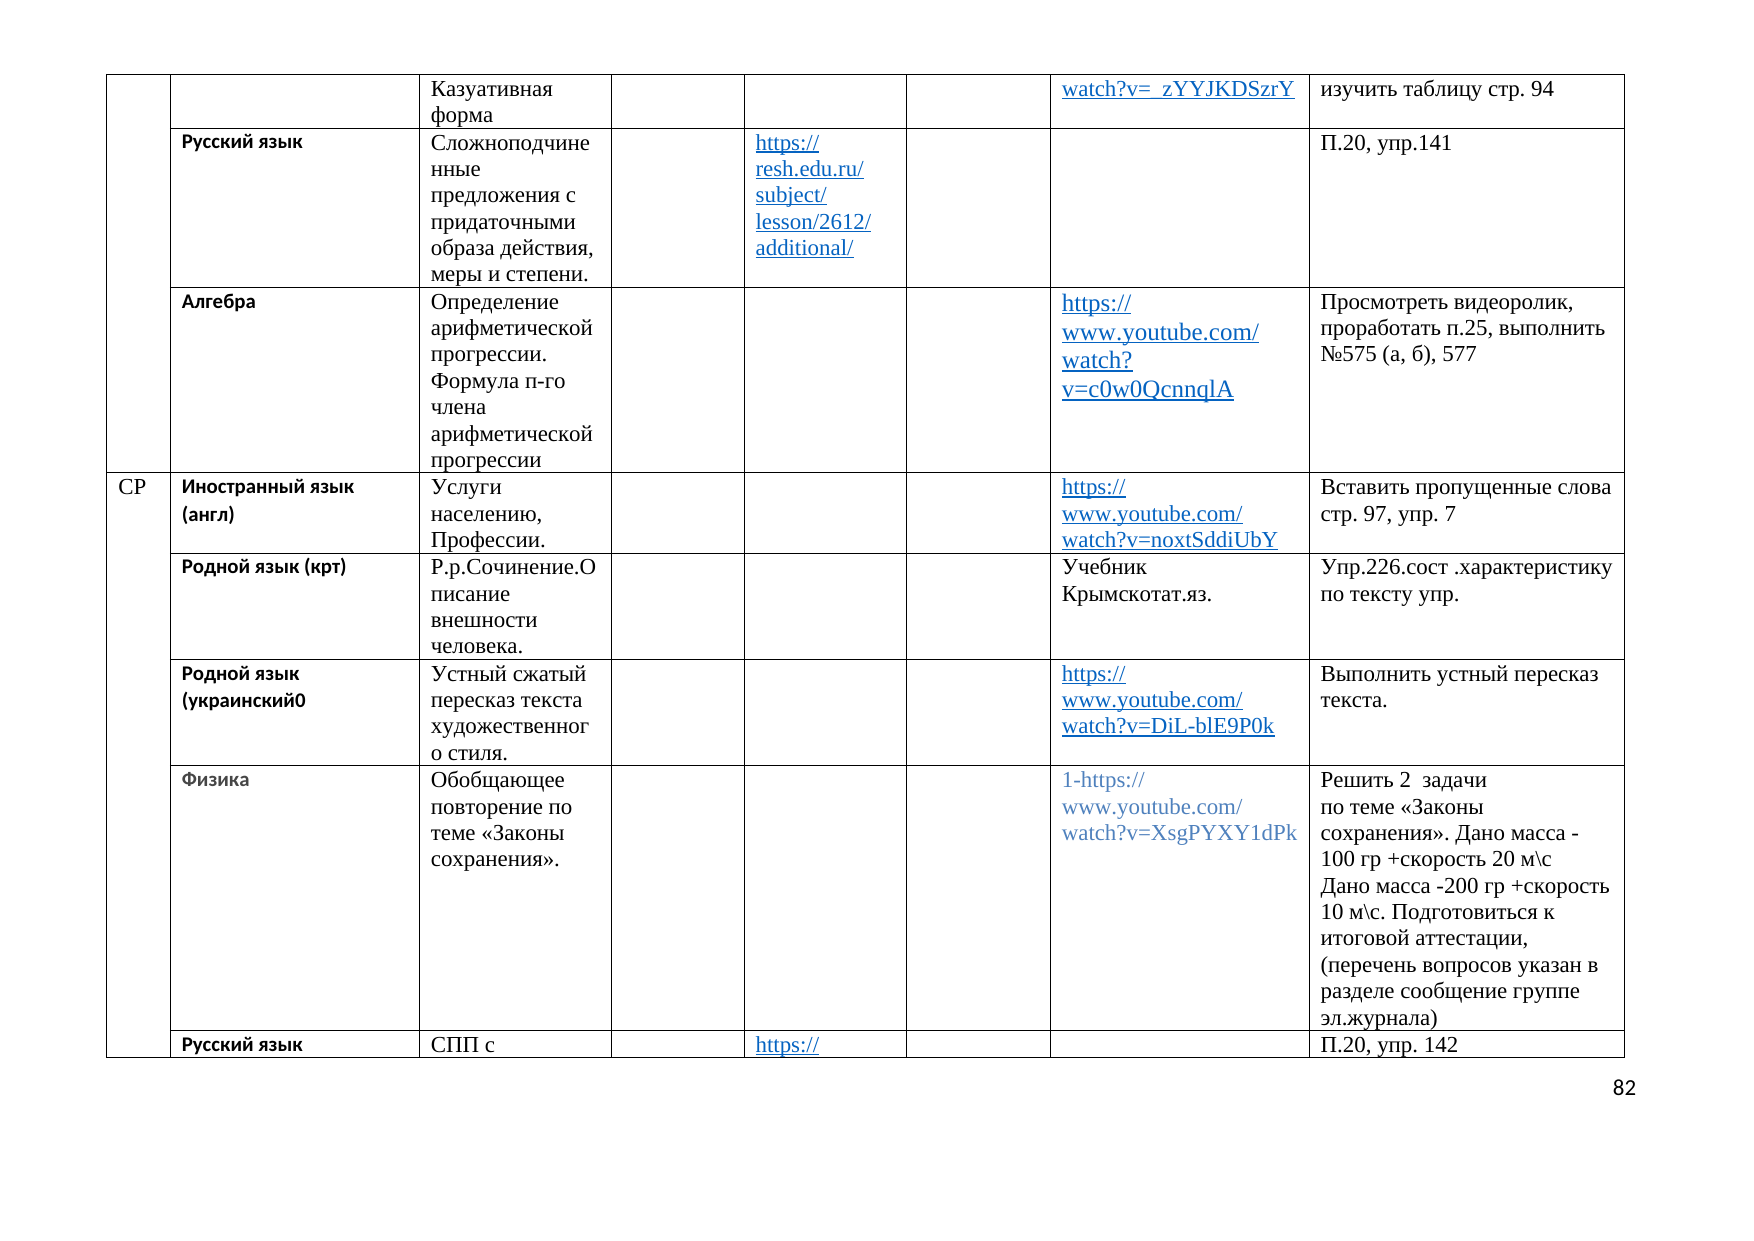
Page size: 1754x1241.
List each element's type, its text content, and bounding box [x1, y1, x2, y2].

table_cell [907, 75, 1050, 128]
table_cell https://resh.edu.ru/subject/lesson/2612/additional/ [745, 129, 906, 287]
table_cell СР [107, 473, 170, 1057]
table_cell [1051, 129, 1309, 287]
table_cell [907, 1031, 1050, 1057]
table_cell Русский язык [171, 129, 419, 287]
table_cell https://www.youtube.com/watch?v=noxtSddiUbY [1051, 473, 1309, 552]
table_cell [420, 1031, 611, 1057]
table_cell [907, 554, 1050, 659]
table_cell [907, 766, 1050, 1030]
table_cell Услуги населению, Профессии. [420, 473, 611, 552]
table_cell Просмотреть видеоролик, проработать п.25, выполнить №575 (а, б), 577 [1310, 288, 1624, 472]
table_cell Упр.226.сост .характеристику по тексту упр. [1310, 554, 1624, 659]
table_cell [612, 660, 744, 765]
table_cell Алгебра [171, 288, 419, 472]
table_cell [907, 473, 1050, 552]
table_cell Выполнить устный пересказ текста. [1310, 660, 1624, 765]
table_cell Сложноподчиненные предложения с придаточными образа действия, меры и степени. [420, 129, 611, 287]
table_cell [612, 473, 744, 552]
table_cell [1051, 1031, 1309, 1057]
table_cell Русский язык [171, 1031, 419, 1057]
table_cell П.20, упр. 142 [1310, 1031, 1624, 1057]
table_cell Иностранный язык (англ) [171, 473, 419, 552]
table_cell [612, 554, 744, 659]
table_cell [745, 554, 906, 659]
table_cell [907, 129, 1050, 287]
table_cell П.20, упр.141 [1310, 129, 1624, 287]
table_cell Р.р.Сочинение.Описание внешности человека. [420, 554, 611, 659]
table_cell https://www.youtube.com/watch?v=DiL-blE9P0k [1051, 660, 1309, 765]
table_cell [612, 129, 744, 287]
table_cell 1-https://www.youtube.com/watch?v=XsgPYXY1dPk [1051, 766, 1309, 1030]
table_cell [612, 766, 744, 1030]
table_cell [612, 75, 744, 128]
table_cell Обобщающее повторение по теме «Законы сохранения». [420, 766, 611, 1030]
table_cell [745, 660, 906, 765]
table_cell Вставить пропущенные слова стр. 97, упр. 7 [1310, 473, 1624, 552]
table_cell Учебник Крымскотат.яз. [1051, 554, 1309, 659]
table_cell Физика [171, 766, 419, 1030]
table_cell [745, 75, 906, 128]
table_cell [171, 75, 419, 128]
table_cell [745, 473, 906, 552]
table_cell Определение арифметической прогрессии. Формула п-го члена арифметической прогрессии [420, 288, 611, 472]
table_cell [907, 288, 1050, 472]
table_cell Решить 2 задачи по теме «Законы сохранения». Дано масса -100 гр +скорость 20 м\с Дано масса -200 гр +скорость 10 м\с. Подготовиться к итоговой аттестации, (перечень вопросов указан в разделе сообщение группе эл.журнала) [1310, 766, 1624, 1030]
table_cell [612, 288, 744, 472]
table_cell [612, 1031, 744, 1057]
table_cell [1310, 75, 1624, 128]
table_cell Родной язык (украинский0 [171, 660, 419, 765]
table_cell [745, 288, 906, 472]
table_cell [1051, 75, 1309, 128]
table_cell [745, 766, 906, 1030]
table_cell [420, 75, 611, 128]
table_cell https://www.youtube.com/watch?v=c0w0QcnnqlA [1051, 288, 1309, 472]
table_cell [907, 660, 1050, 765]
table_cell Устный сжатый пересказ текста художественного стиля. [420, 660, 611, 765]
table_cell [745, 1031, 906, 1057]
table_cell Родной язык (крт) [171, 554, 419, 659]
